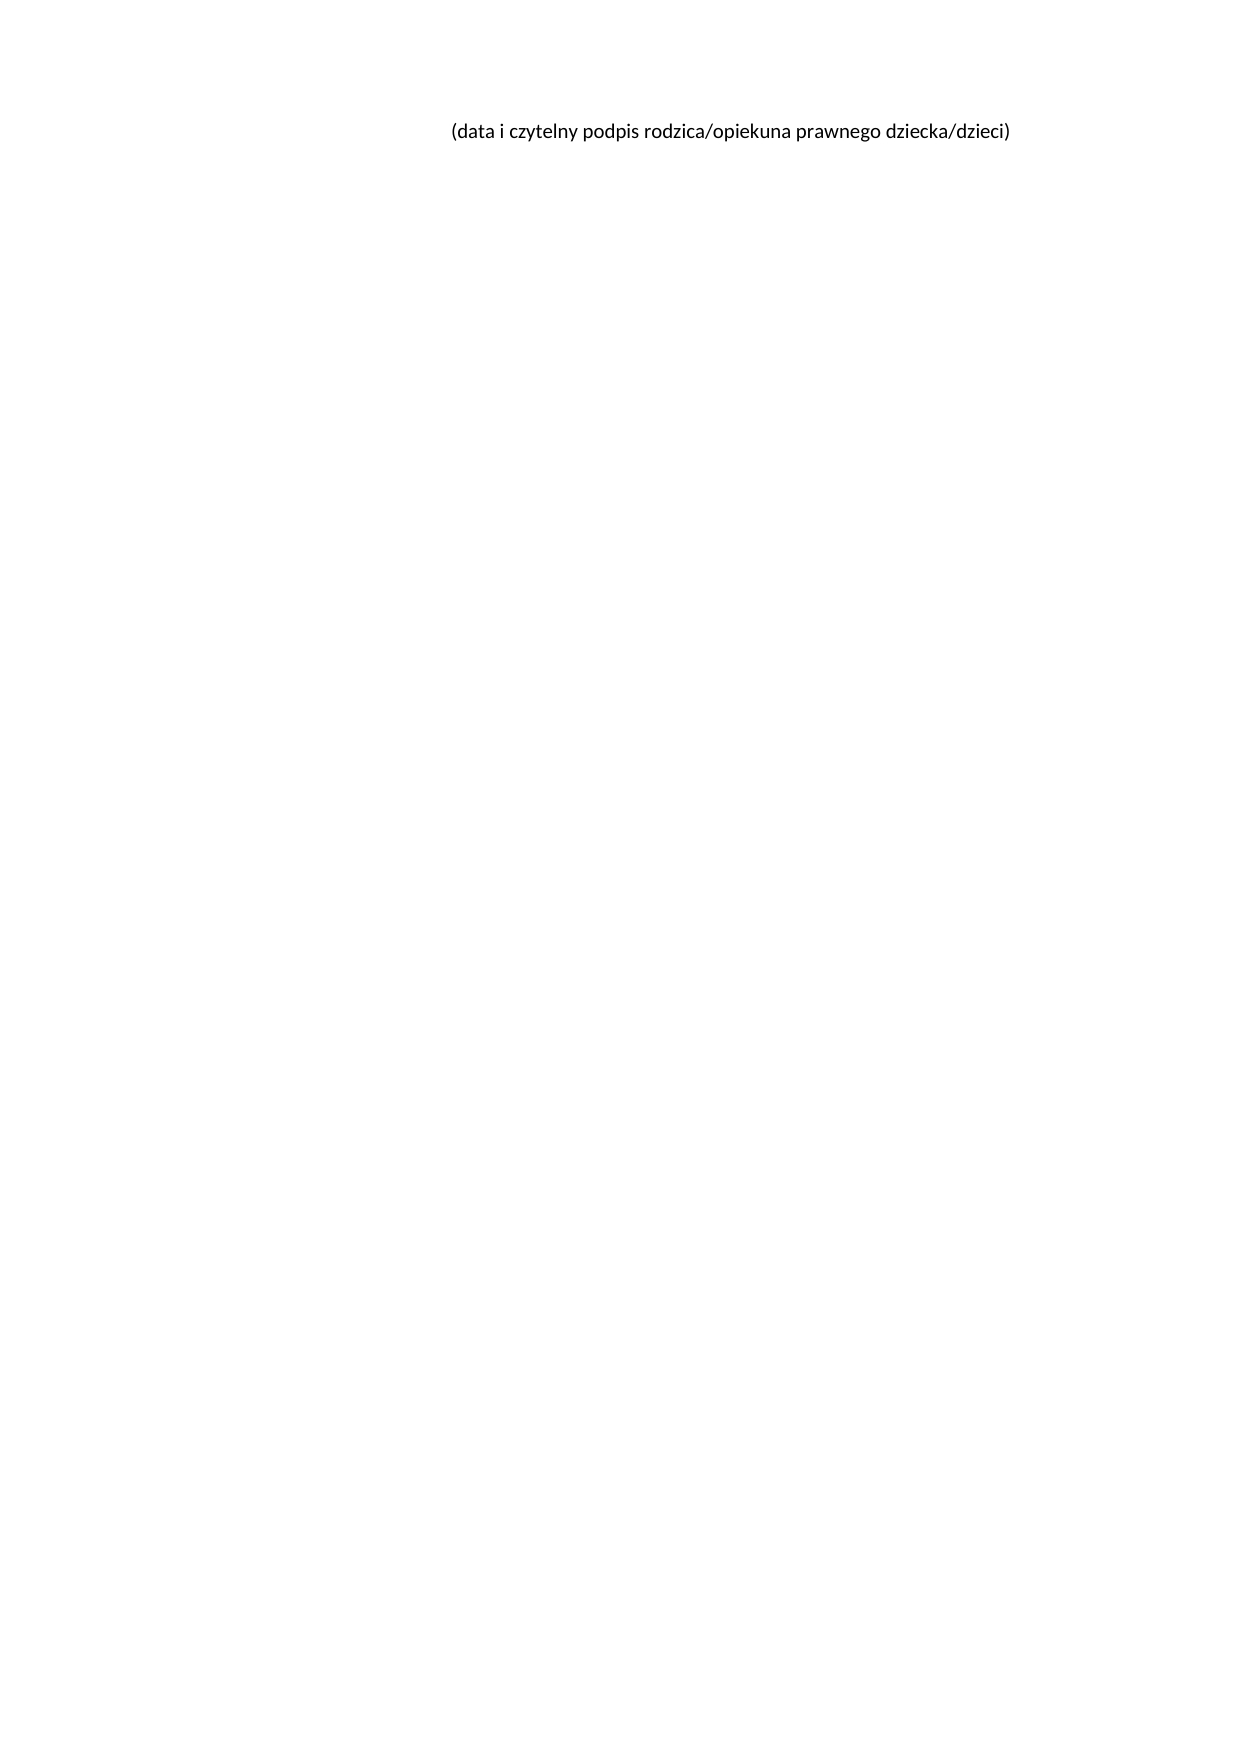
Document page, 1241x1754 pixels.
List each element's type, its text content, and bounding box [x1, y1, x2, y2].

text (data i czytelny podpis rodzica/opiekuna prawnego dziecka/dzieci) [443, 118, 1019, 143]
